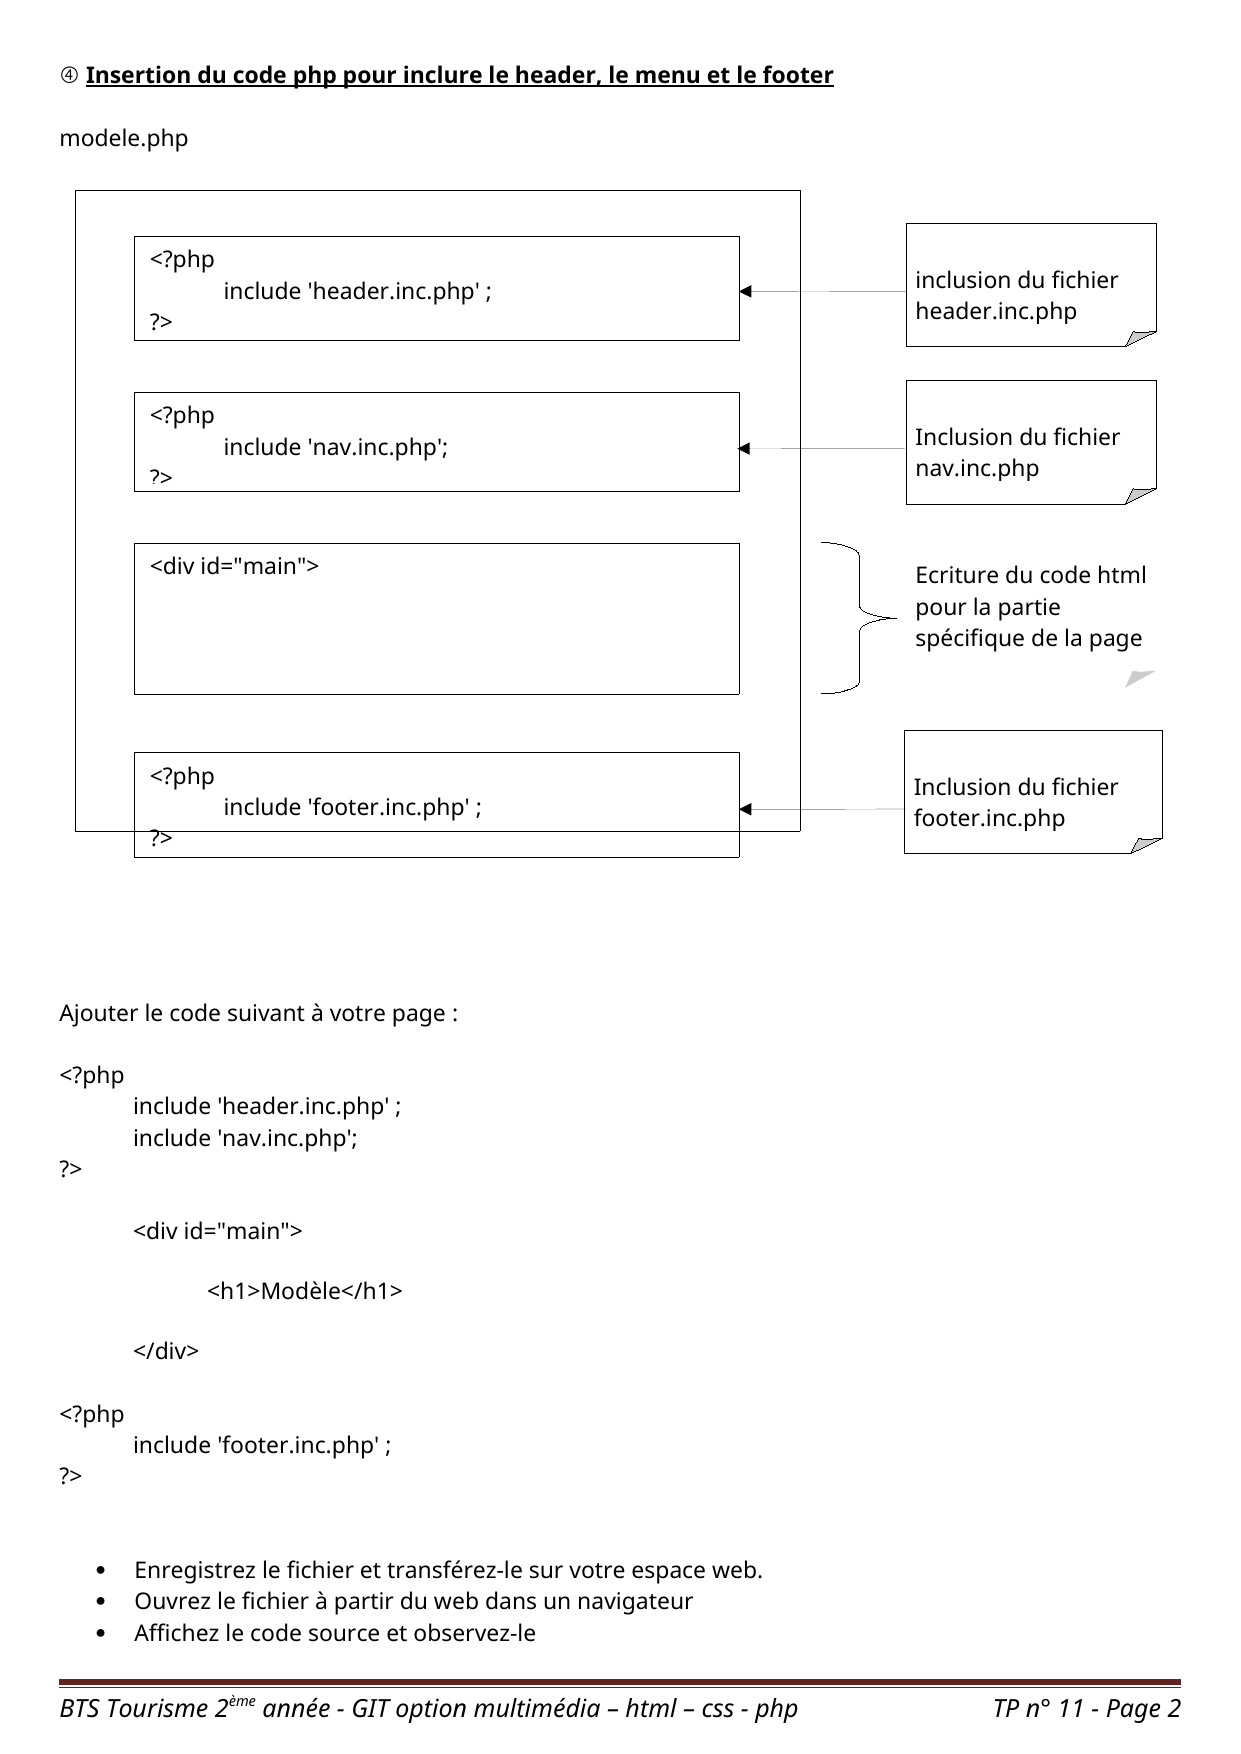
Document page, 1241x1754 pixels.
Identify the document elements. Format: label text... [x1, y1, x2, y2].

text </div> [59, 1335, 1181, 1367]
text <?php [59, 1059, 1181, 1090]
text <h1>Modèle</h1> [59, 1275, 1181, 1307]
list Affichez le code source et observez-le [97, 1617, 1181, 1648]
text ?> [59, 1460, 1181, 1492]
text include 'header.inc.php' ; [59, 1090, 1181, 1122]
text <div id="main"> [59, 1215, 1181, 1247]
list Enregistrez le fichier et transférez-le sur votre espace web. [97, 1554, 1181, 1585]
text <?php [59, 1398, 1181, 1429]
text include 'footer.inc.php' ; [59, 1429, 1181, 1460]
text ?> [59, 1153, 1181, 1184]
list Ouvrez le fichier à partir du web dans un navigateur [97, 1585, 1181, 1617]
text include 'nav.inc.php'; [59, 1122, 1181, 1153]
text Insertion du code php pour inclure le header, le menu et le footer [59, 59, 1181, 90]
text Ajouter le code suivant à votre page : [59, 997, 1181, 1028]
text modele.php [59, 122, 1181, 153]
